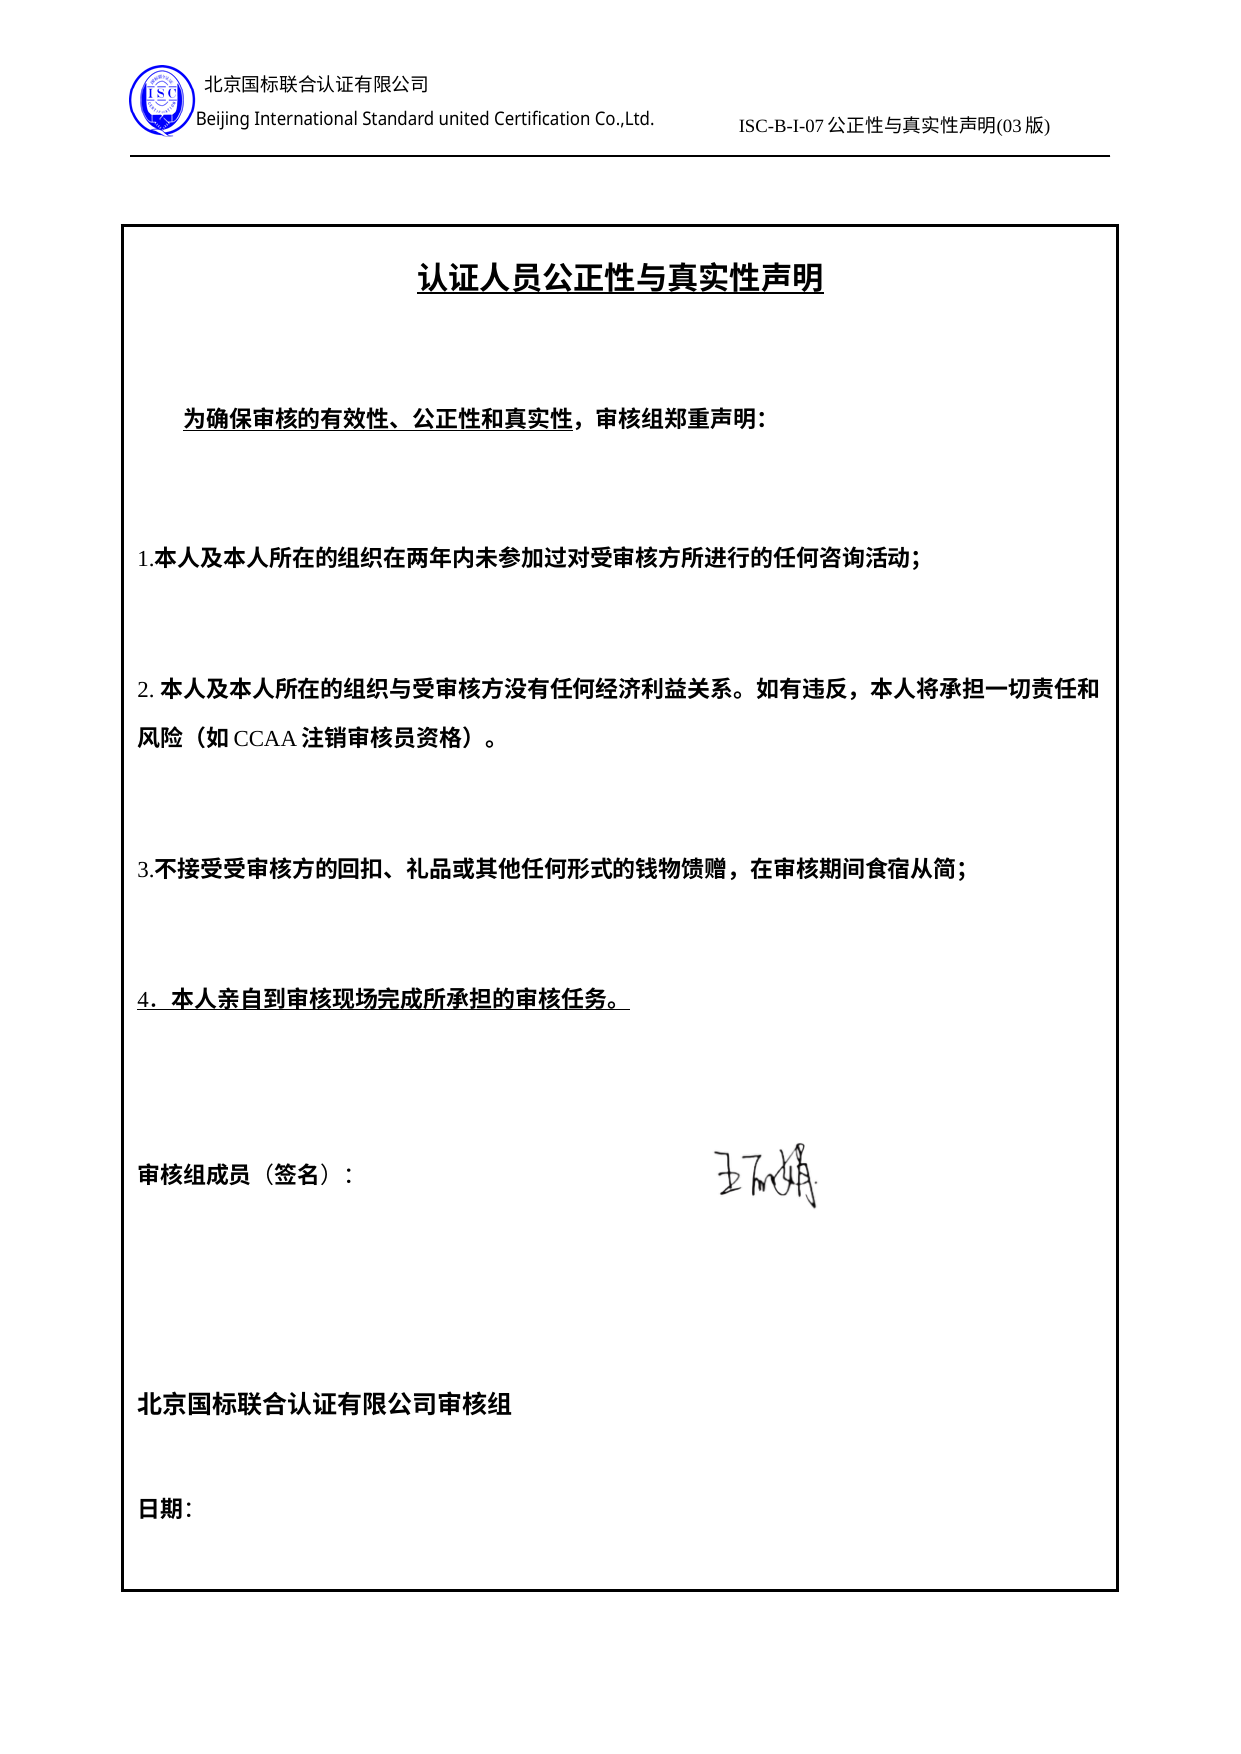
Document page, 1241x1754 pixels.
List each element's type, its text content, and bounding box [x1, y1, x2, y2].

picture [129, 65, 198, 137]
table_header 认证人员公正性与真实性声明 为确保审核的有效性、公正性和真实性，审核组郑重声明： 1.本人及本人所在的组织在两年内未参加过对受审核方所进行的任何咨询活动； 2. 本人及本人所在的组织与受审核方没有任何经济利益关系。如有违反，本人将承担一切责任和风险（如CCAA注销审核员资格）。 3.不接受受审核方的回扣、礼品或其他任何形式的钱物馈赠，在审核期间食宿从简； 4．本人亲自到审核现场完成所承担的审核任务。 审核组成员（签名）： 北京国标联合认证有限公司审核组 日期： [124, 227, 1116, 1589]
